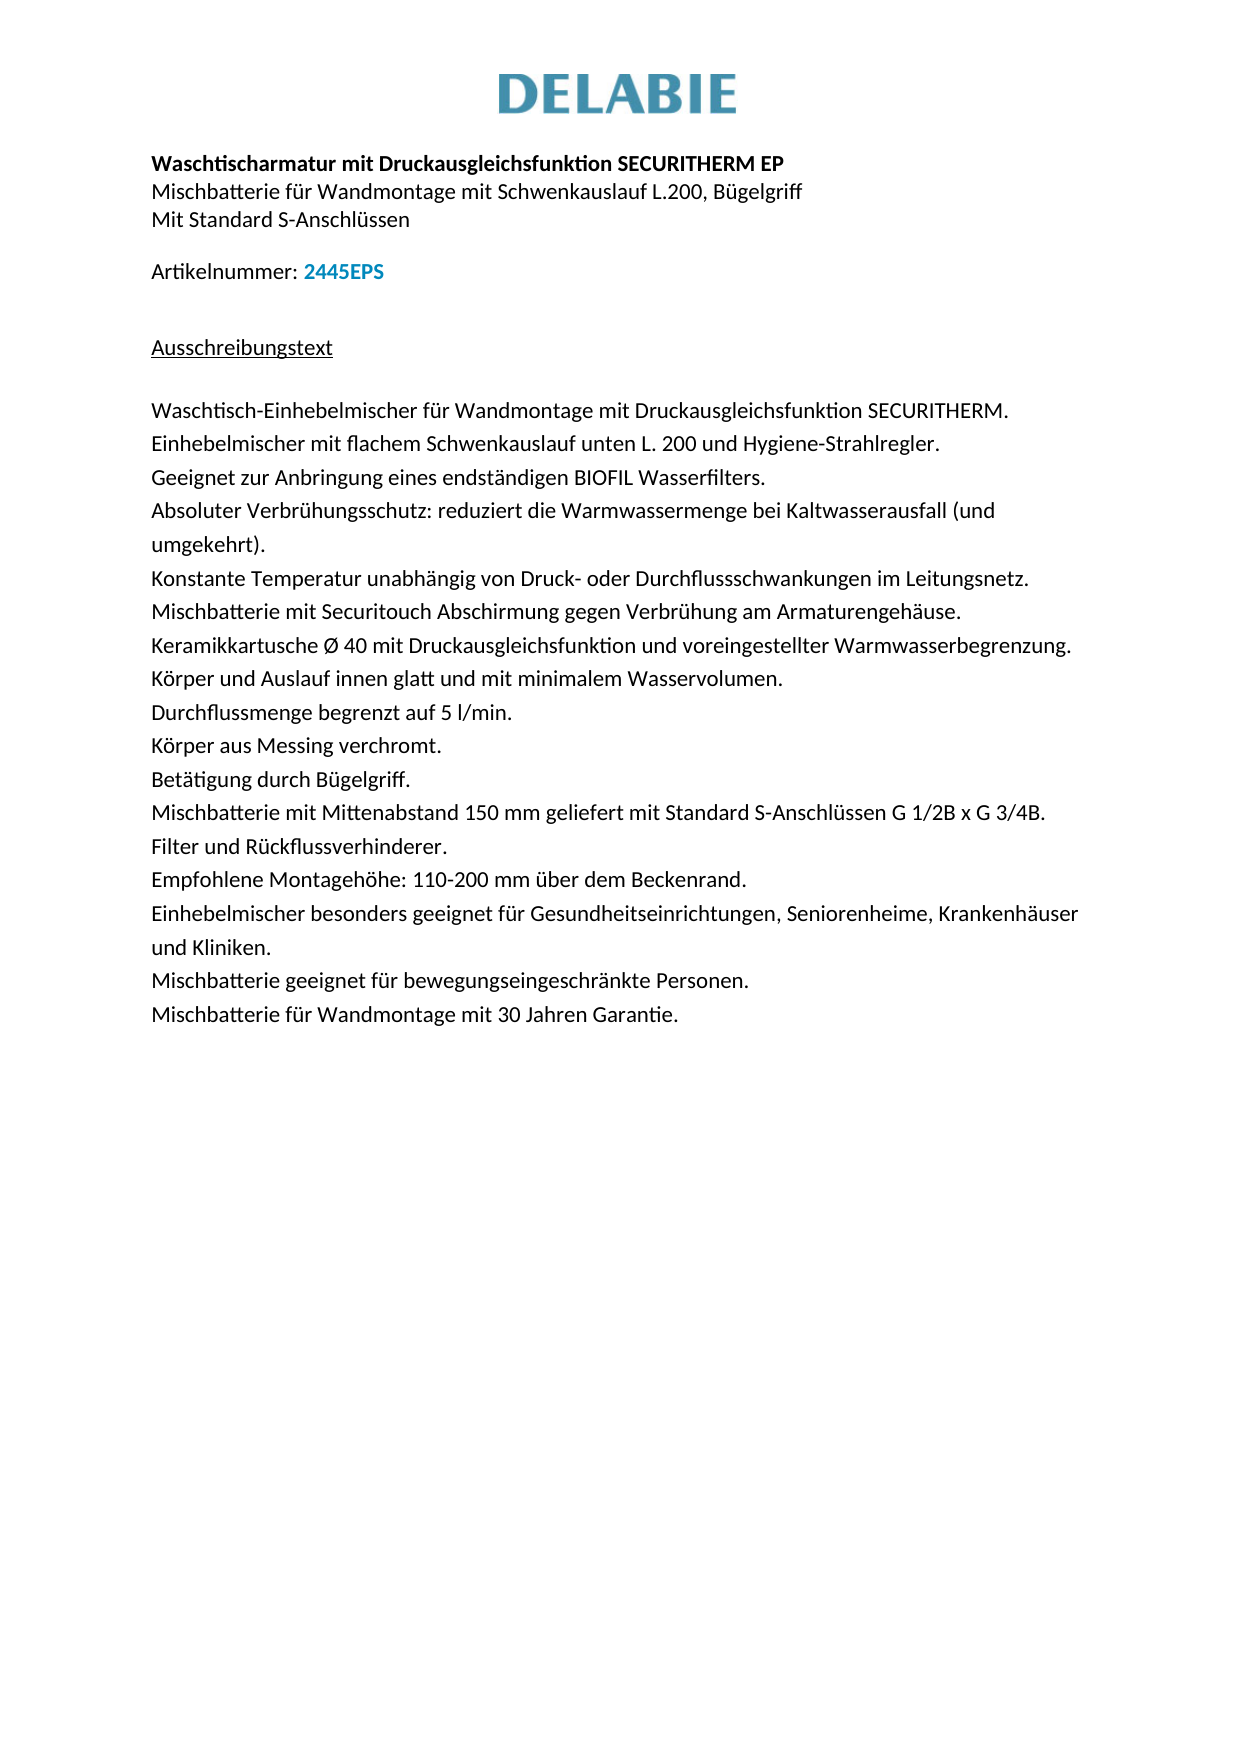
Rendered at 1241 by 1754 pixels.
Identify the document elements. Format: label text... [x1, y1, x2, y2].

text Keramikkartusche Ø 40 mit Druckausgleichsfunktion und voreingestellter Warmwasserbegrenzung. [151, 631, 1084, 659]
text Körper aus Messing verchromt. [151, 731, 1084, 759]
text Mischbatterie mit Mittenabstand 150 mm geliefert mit Standard S-Anschlüssen G 1/2B x G 3/4B. [151, 798, 1084, 827]
text Empfohlene Montagehöhe: 110-200 mm über dem Beckenrand. [151, 866, 1084, 894]
text Artikelnummer: 2445EPS [151, 257, 1084, 285]
text Durchflussmenge begrenzt auf 5 l/min. [151, 698, 1084, 726]
text Mischbatterie für Wandmontage mit 30 Jahren Garantie. [151, 1000, 1084, 1028]
text Filter und Rückflussverhinderer. [151, 832, 1084, 860]
text Einhebelmischer mit flachem Schwenkauslauf unten L. 200 und Hygiene-Strahlregler. [151, 429, 1084, 458]
text Geeignet zur Anbringung eines endständigen BIOFIL Wasserfilters. [151, 463, 1084, 491]
text Betätigung durch Bügelgriff. [151, 765, 1084, 793]
text Körper und Auslauf innen glatt und mit minimalem Wasservolumen. [151, 664, 1084, 692]
text Konstante Temperatur unabhängig von Druck- oder Durchflussschwankungen im Leitungsnetz. [151, 564, 1084, 592]
text Waschtisch-Einhebelmischer für Wandmontage mit Druckausgleichsfunktion SECURITHERM. [151, 396, 1084, 424]
picture [497, 74, 738, 114]
text Einhebelmischer besonders geeignet für Gesundheitseinrichtungen, Seniorenheime, Krankenhäuser und Kliniken. [151, 899, 1084, 961]
text Waschtischarmatur mit Druckausgleichsfunktion SECURITHERM EP [151, 149, 1084, 177]
text Ausschreibungstext [151, 333, 1084, 361]
text Mischbatterie geeignet für bewegungseingeschränkte Personen. [151, 966, 1084, 994]
text Mit Standard S-Anschlüssen [151, 205, 1084, 233]
text Mischbatterie für Wandmontage mit Schwenkauslauf L.200, Bügelgriff [151, 177, 1084, 205]
text Absoluter Verbrühungsschutz: reduziert die Warmwassermenge bei Kaltwasserausfall (und umgekehrt). [151, 497, 1084, 558]
text Mischbatterie mit Securitouch Abschirmung gegen Verbrühung am Armaturengehäuse. [151, 597, 1084, 625]
